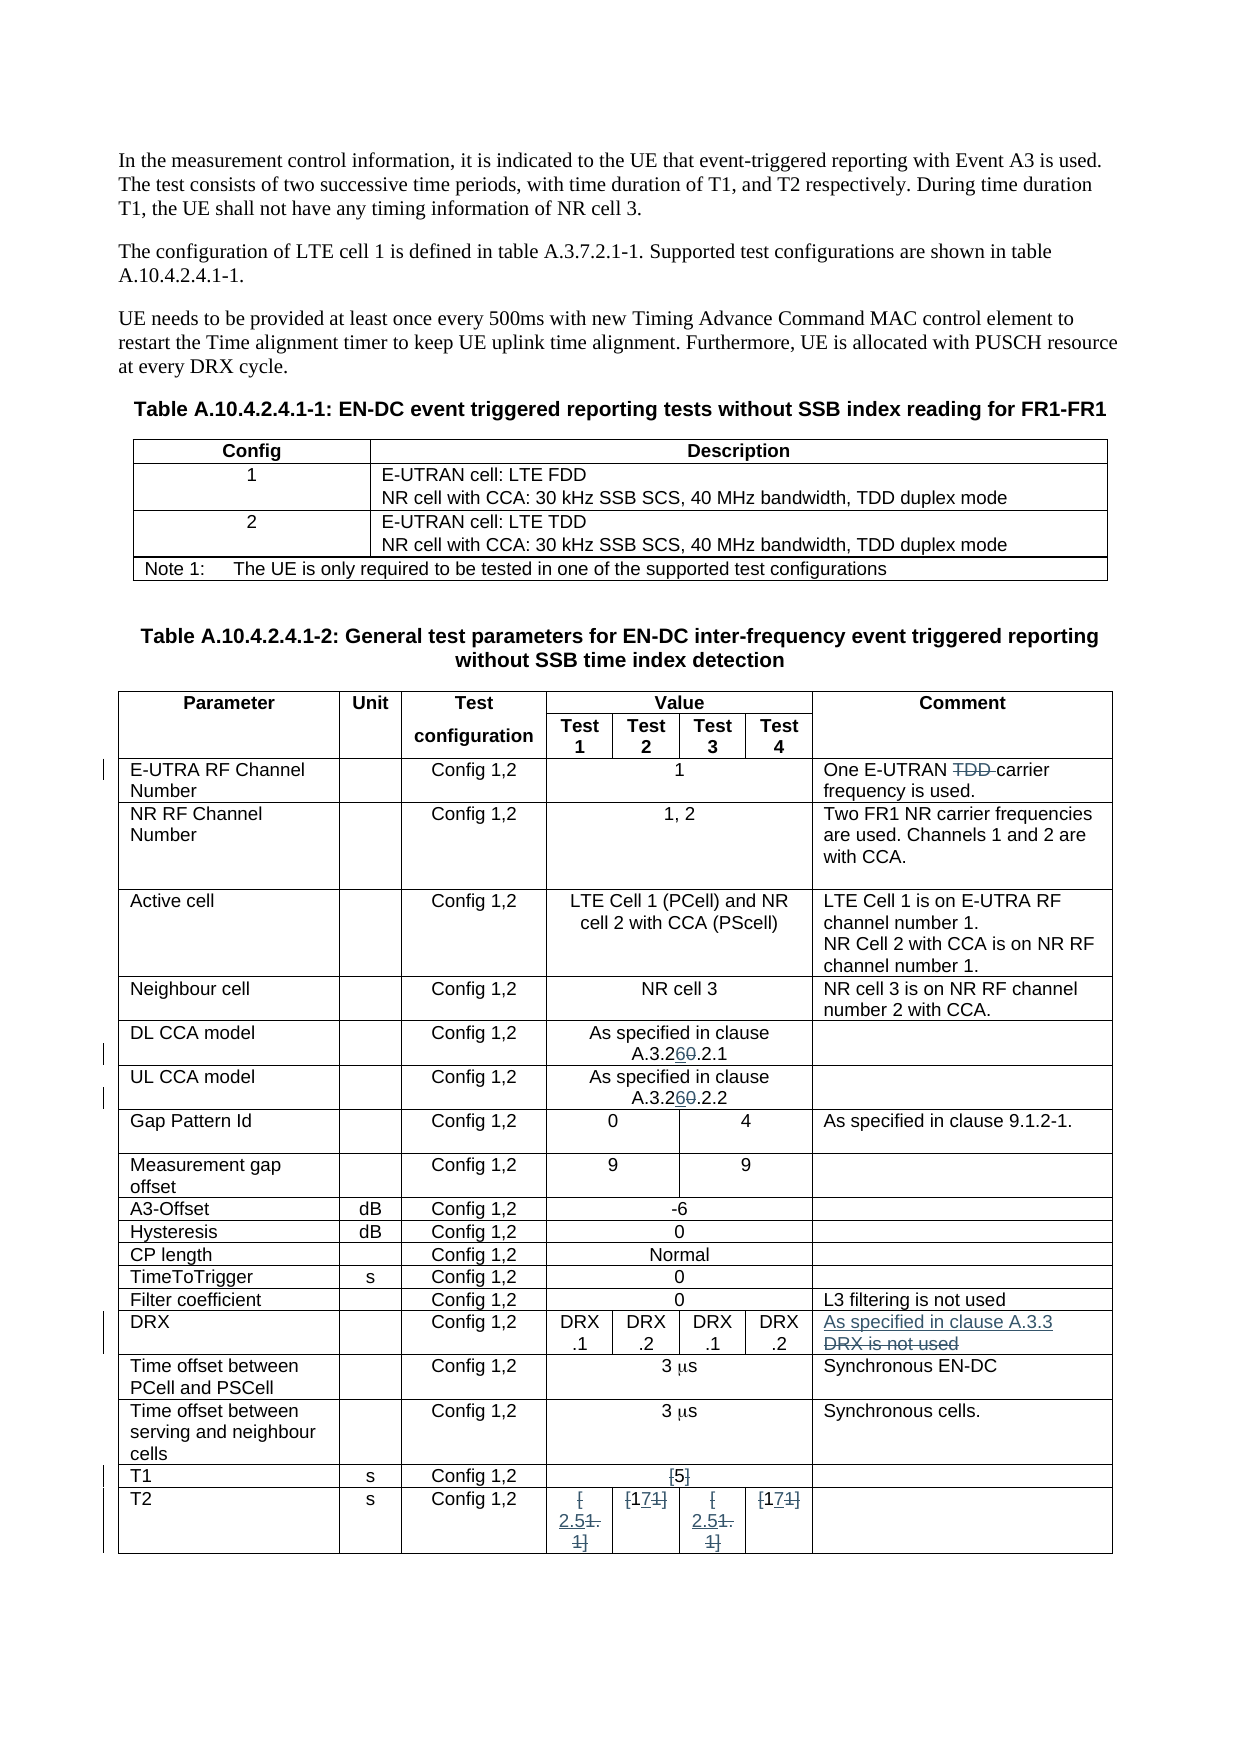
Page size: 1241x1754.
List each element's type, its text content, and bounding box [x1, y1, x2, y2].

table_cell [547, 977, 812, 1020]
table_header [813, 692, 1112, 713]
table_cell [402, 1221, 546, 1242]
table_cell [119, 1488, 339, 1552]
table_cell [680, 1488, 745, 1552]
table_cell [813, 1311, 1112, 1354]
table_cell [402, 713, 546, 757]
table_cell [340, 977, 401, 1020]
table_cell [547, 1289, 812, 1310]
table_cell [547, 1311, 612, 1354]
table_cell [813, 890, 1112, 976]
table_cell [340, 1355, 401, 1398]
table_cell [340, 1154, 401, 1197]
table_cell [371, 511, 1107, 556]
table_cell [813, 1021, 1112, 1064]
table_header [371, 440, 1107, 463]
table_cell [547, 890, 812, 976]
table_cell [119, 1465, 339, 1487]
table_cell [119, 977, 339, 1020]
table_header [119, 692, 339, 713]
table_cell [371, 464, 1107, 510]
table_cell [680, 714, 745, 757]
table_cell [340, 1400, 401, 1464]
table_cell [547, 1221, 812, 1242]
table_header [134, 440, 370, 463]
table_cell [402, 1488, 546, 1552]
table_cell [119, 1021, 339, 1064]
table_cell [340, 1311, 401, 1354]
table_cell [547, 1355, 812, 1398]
text Table A.10.4.2.4.1-2: General test parameters for EN-DC inter-frequency event triggered reporting without SSB time index detection [118, 624, 1122, 672]
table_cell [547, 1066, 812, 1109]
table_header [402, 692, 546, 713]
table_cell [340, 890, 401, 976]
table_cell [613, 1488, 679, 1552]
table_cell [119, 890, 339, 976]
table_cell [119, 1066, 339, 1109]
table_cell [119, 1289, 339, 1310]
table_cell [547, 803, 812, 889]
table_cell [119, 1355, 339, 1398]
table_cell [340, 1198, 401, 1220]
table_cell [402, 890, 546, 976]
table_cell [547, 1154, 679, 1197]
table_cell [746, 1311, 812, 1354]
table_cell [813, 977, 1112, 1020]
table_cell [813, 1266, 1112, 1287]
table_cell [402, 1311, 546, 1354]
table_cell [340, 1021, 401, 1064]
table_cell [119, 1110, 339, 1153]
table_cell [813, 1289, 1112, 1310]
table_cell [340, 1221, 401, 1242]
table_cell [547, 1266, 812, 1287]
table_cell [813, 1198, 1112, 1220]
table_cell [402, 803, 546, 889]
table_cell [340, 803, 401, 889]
text Table A.10.4.2.4.1-1: EN-DC event triggered reporting tests without SSB index reading for FR1-FR1 [118, 396, 1122, 420]
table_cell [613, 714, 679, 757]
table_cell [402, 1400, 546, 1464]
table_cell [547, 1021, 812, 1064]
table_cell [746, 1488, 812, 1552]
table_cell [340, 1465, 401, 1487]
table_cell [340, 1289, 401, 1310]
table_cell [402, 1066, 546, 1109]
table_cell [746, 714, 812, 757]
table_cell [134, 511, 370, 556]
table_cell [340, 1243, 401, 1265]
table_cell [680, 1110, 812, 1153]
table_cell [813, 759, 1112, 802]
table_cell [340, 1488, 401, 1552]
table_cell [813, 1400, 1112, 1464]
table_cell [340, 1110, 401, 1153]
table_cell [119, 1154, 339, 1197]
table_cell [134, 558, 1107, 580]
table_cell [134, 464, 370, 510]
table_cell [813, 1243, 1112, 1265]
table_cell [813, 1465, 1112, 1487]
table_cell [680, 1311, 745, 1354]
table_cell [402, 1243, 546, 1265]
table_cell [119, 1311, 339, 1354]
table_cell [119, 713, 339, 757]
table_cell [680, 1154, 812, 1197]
text In the measurement control information, it is indicated to the UE that event-triggered reporting with Event A3 is used. The test consists of two successive time periods, with time duration of T1, and T2 respectively. During time duration T1, the UE shall not have any timing information of NR cell 3. [118, 148, 1122, 220]
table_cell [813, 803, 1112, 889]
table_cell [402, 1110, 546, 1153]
text The configuration of LTE cell 1 is defined in table A.3.7.2.1-1. Supported test configurations are shown in table A.10.4.2.4.1-1. [118, 239, 1122, 287]
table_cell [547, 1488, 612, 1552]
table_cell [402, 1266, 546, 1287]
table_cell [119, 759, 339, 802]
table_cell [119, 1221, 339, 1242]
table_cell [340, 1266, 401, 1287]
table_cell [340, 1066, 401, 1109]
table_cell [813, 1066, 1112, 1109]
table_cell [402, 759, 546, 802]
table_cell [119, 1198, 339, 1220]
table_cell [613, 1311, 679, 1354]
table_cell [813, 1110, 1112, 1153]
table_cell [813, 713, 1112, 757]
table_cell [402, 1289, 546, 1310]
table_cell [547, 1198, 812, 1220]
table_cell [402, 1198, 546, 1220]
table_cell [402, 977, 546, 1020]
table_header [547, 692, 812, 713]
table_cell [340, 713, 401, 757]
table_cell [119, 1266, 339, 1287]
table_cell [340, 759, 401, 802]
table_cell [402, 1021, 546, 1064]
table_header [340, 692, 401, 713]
text UE needs to be provided at least once every 500ms with new Timing Advance Command MAC control element to restart the Time alignment timer to keep UE uplink time alignment. Furthermore, UE is allocated with PUSCH resource at every DRX cycle. [118, 306, 1122, 378]
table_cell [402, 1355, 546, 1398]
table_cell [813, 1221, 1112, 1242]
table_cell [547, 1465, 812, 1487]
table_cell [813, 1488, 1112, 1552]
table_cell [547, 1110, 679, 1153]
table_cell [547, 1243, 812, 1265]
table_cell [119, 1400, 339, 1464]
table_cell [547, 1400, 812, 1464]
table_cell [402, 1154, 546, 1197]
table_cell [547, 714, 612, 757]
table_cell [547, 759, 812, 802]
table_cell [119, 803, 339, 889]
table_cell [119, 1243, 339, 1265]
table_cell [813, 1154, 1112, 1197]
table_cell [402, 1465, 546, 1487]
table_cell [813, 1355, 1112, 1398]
